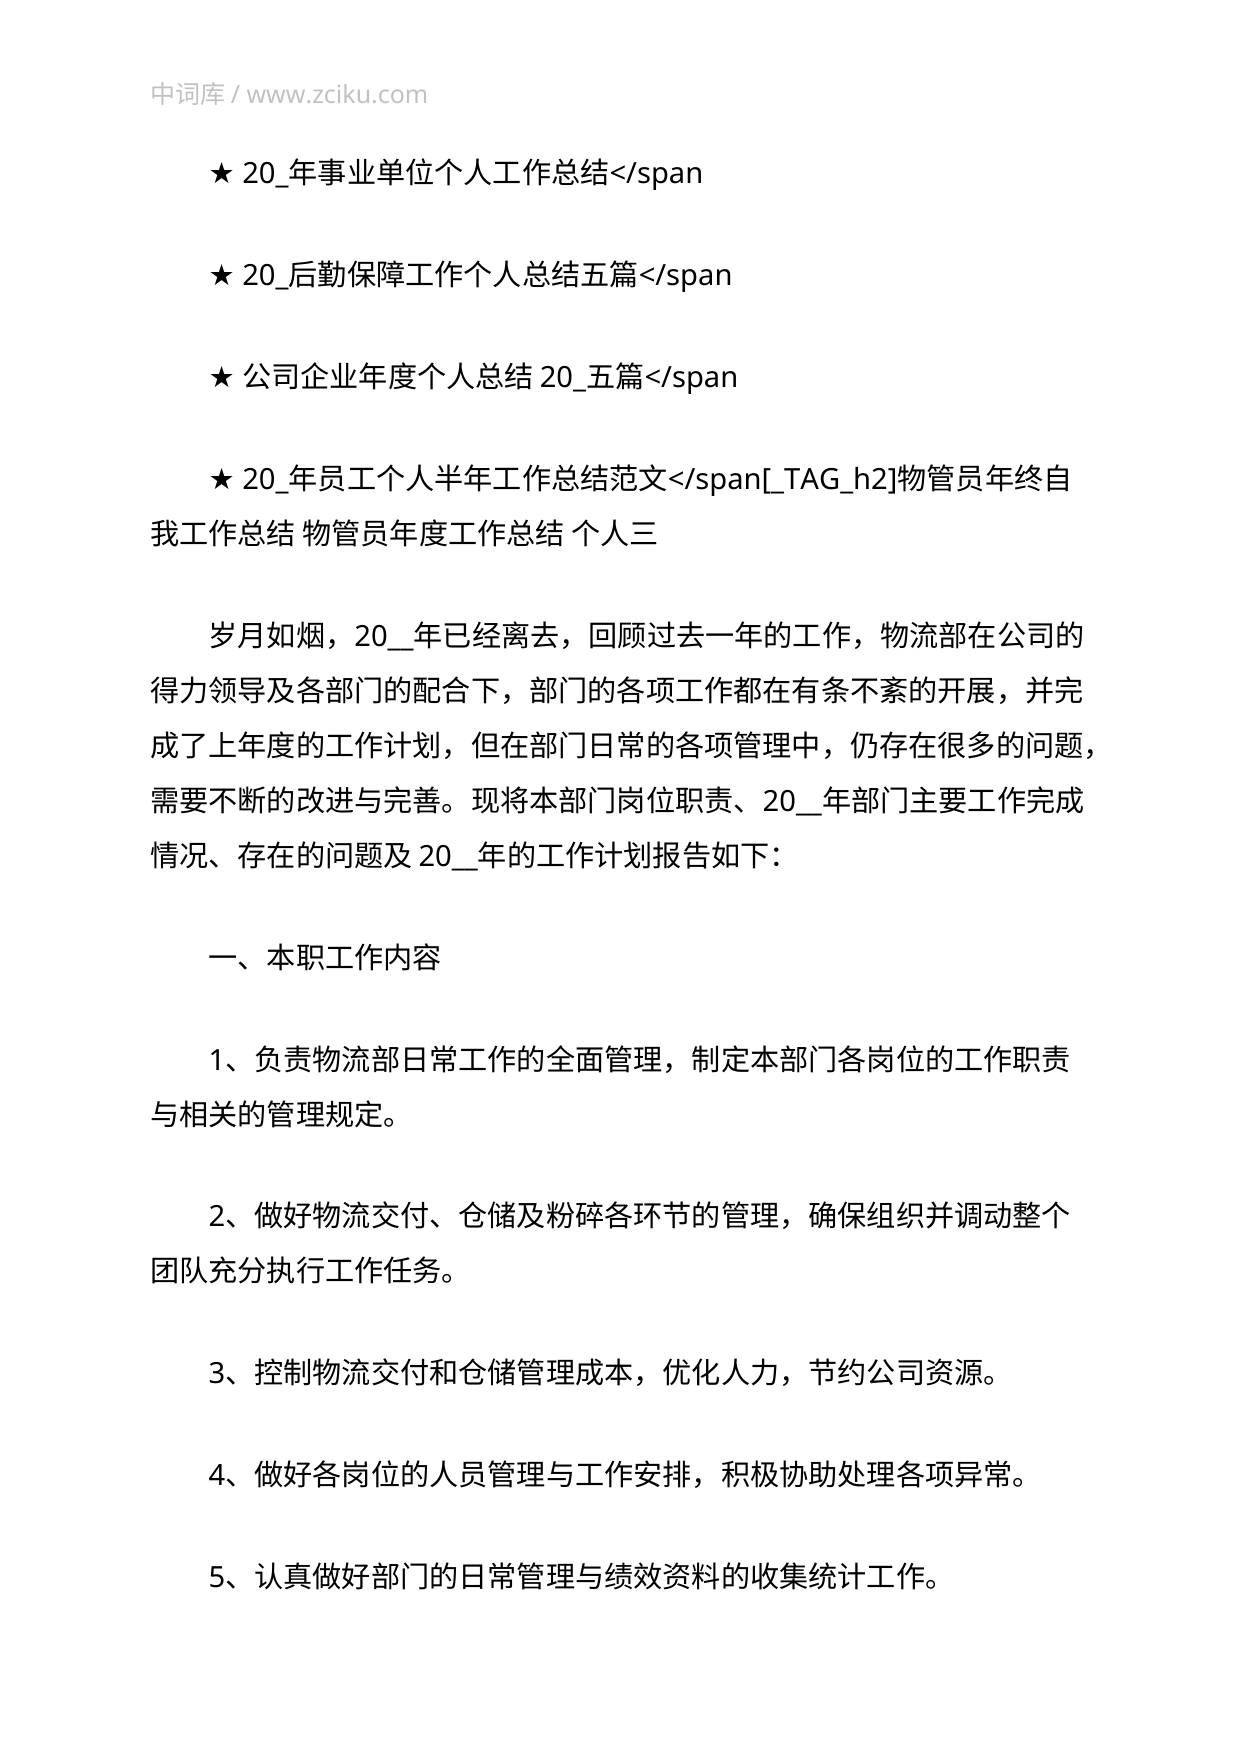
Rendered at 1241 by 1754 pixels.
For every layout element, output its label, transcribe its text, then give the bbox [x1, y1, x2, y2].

text 2、做好物流交付、仓储及粉碎各环节的管理，确保组织并调动整个团队充分执行工作任务。 [150, 1193, 1090, 1290]
text ★ 公司企业年度个人总结20_五篇</span [150, 354, 1090, 396]
text ★ 20_后勤保障工作个人总结五篇</span [150, 252, 1090, 294]
text 岁月如烟，20__年已经离去，回顾过去一年的工作，物流部在公司的得力领导及各部门的配合下，部门的各项工作都在有条不紊的开展，并完成了上年度的工作计划，但在部门日常的各项管理中，仍存在很多的问题，需要不断的改进与完善。现将本部门岗位职责、20__年部门主要工作完成情况、存在的问题及20__年的工作计划报告如下： [150, 613, 1090, 875]
text ★ 20_年事业单位个人工作总结</span [150, 150, 1090, 192]
text 3、控制物流交付和仓储管理成本，优化人力，节约公司资源。 [150, 1350, 1090, 1392]
text 4、做好各岗位的人员管理与工作安排，积极协助处理各项异常。 [150, 1452, 1090, 1494]
text ★ 20_年员工个人半年工作总结范文</span[_TAG_h2]物管员年终自我工作总结 物管员年度工作总结 个人三 [150, 456, 1090, 553]
text 5、认真做好部门的日常管理与绩效资料的收集统计工作。 [150, 1554, 1090, 1596]
text 1、负责物流部日常工作的全面管理，制定本部门各岗位的工作职责与相关的管理规定。 [150, 1036, 1090, 1133]
text 一、本职工作内容 [150, 934, 1090, 977]
